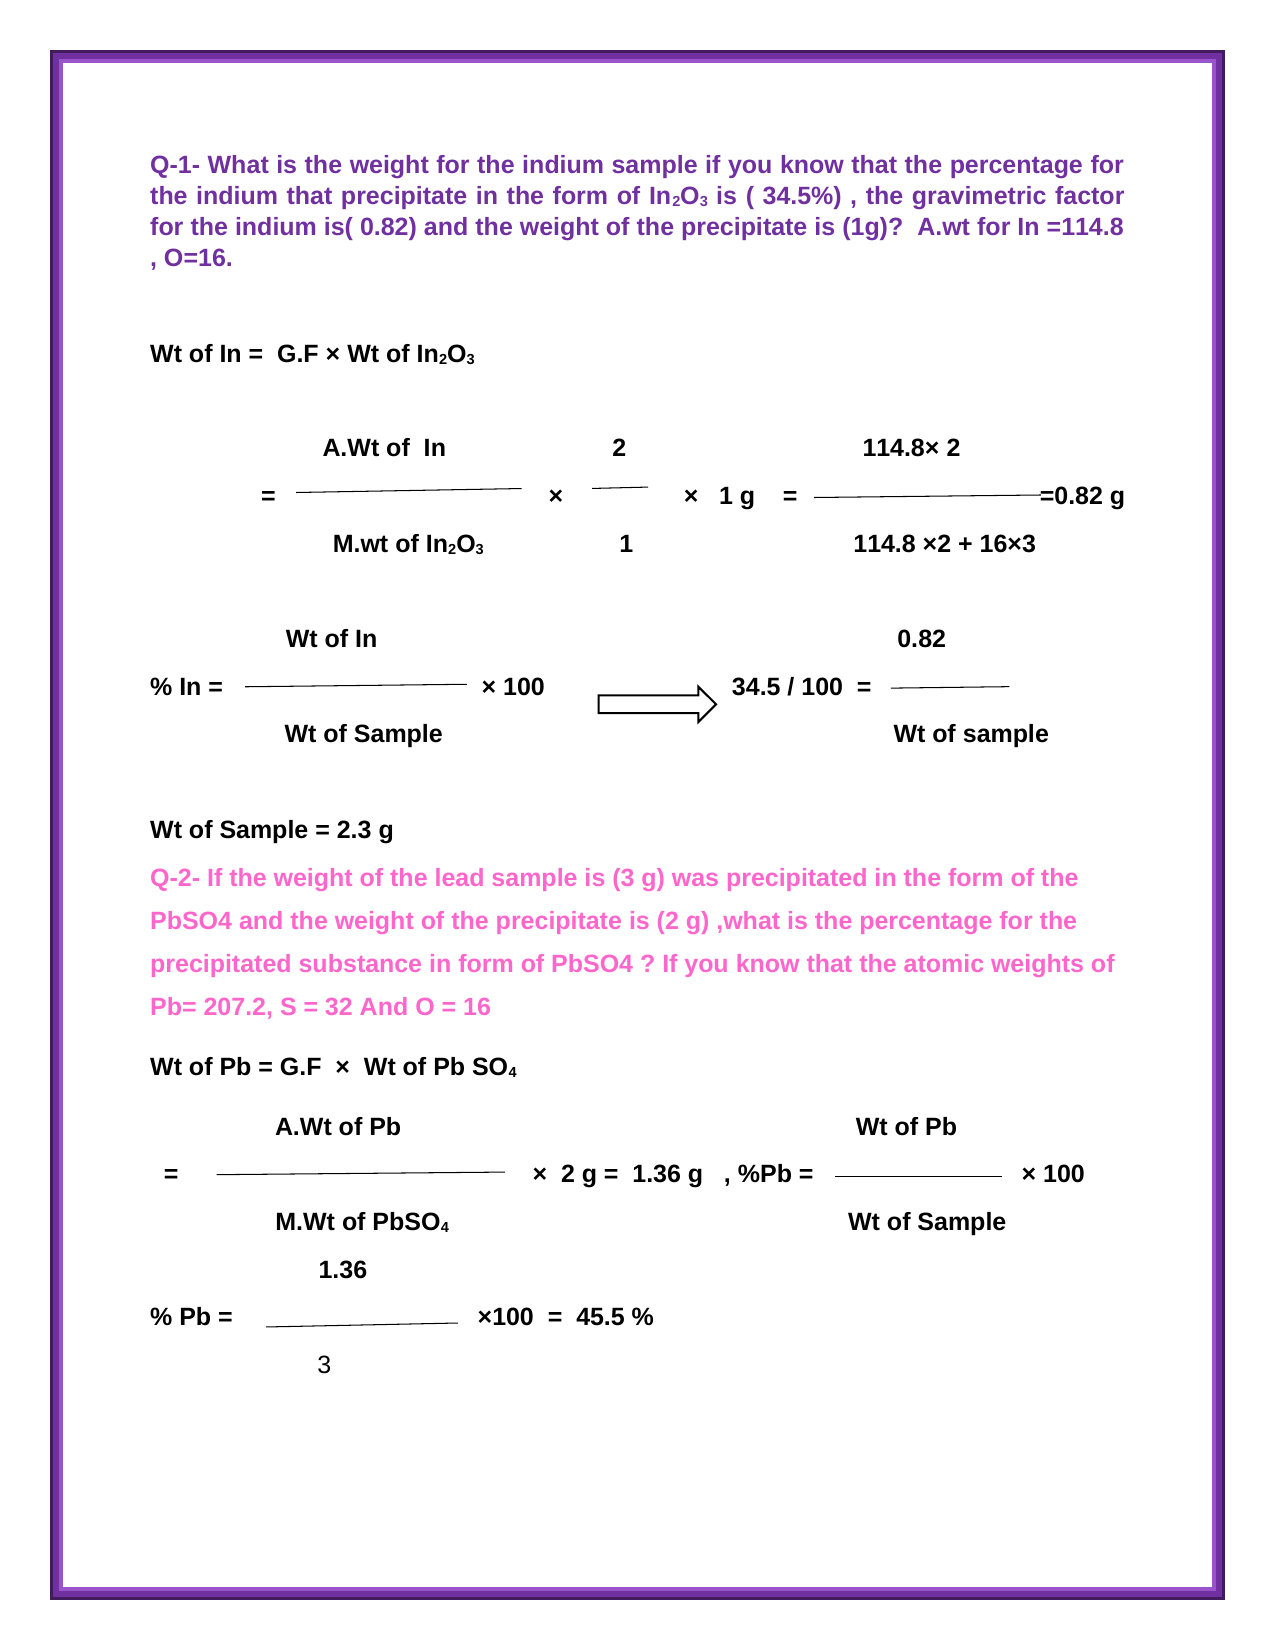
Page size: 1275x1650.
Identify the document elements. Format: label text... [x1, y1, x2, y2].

text M.wt of In2O3 1 114.8 ×2 + 16×3 [150, 529, 1125, 557]
text 1.36 [150, 1255, 1125, 1283]
text Wt of In 0.82 [150, 624, 1125, 653]
text = × × 1 g = =0.82 g [150, 481, 1125, 510]
text Wt of Sample = 2.3 g [150, 815, 1125, 844]
text Q-1- What is the weight for the indium sample if you know that the percentage for the indium that precipitate in the form of In2O3 is ( 34.5%) , the gravimetric factor for the indium is( 0.82) and the weight of the precipitate is (1g)? A.wt for In =114.8 , O=16. [150, 150, 1125, 272]
text Wt of Pb = G.F × Wt of Pb SO4 [150, 1052, 1125, 1081]
text A.Wt of In 2 114.8× 2 [150, 433, 1125, 462]
text A.Wt of Pb Wt of Pb [150, 1112, 1125, 1140]
text % Pb = ×100 = 45.5 % [150, 1302, 1125, 1331]
text 3 [150, 1350, 1125, 1379]
text Q-2- If the weight of the lead sample is (3 g) was precipitated in the form of the PbSO4 and the weight of the precipitate is (2 g) ,what is the percentage for the precipitated substance in form of PbSO4 ? If you know that the atomic weights of Pb= 207.2, S = 32 And O = 16 [150, 863, 1125, 1021]
text = × 2 g = 1.36 g , %Pb = × 100 [150, 1159, 1125, 1188]
text M.Wt of PbSO4 Wt of Sample [150, 1207, 1125, 1236]
text % In = × 100 34.5 / 100 = [150, 672, 1125, 701]
text Wt of In = G.F × Wt of In2O3 [150, 338, 1125, 367]
text Wt of Sample Wt of sample [150, 719, 1125, 748]
